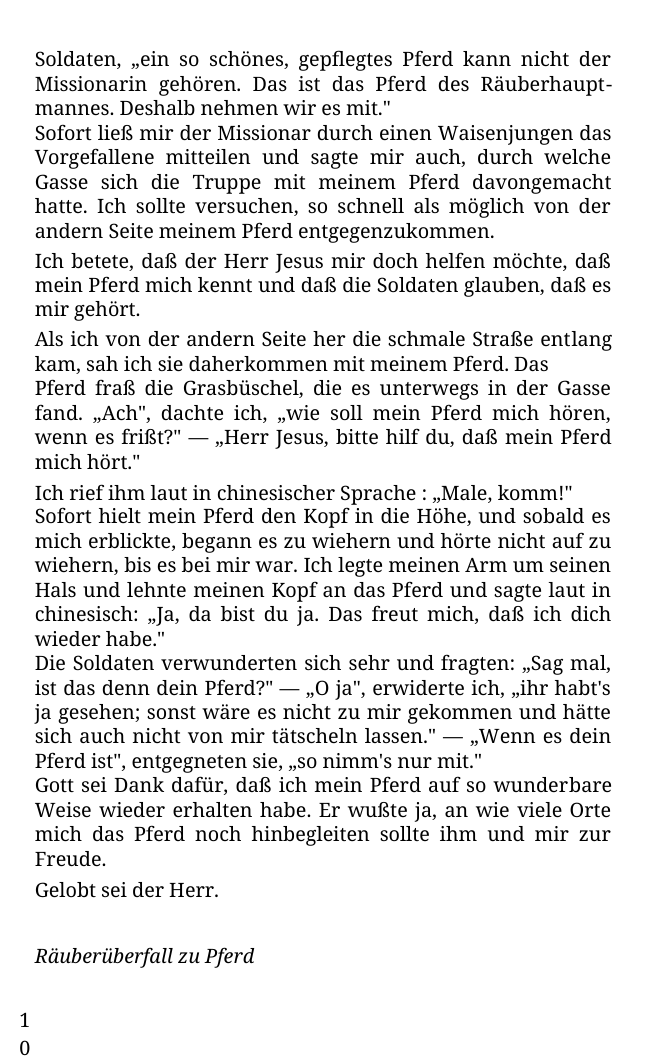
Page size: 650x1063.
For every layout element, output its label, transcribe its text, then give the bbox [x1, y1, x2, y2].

text Gott sei Dank dafür, daß ich mein Pferd auf so wunderbare Weise wieder erhalten habe. Er wußte ja, an wie viele Orte mich das Pferd noch hinbegleiten sollte ihm und mir zur Freude. [34, 773, 612, 871]
text Räuberüberfall zu Pferd [34, 947, 612, 967]
text Ich rief ihm laut in chinesischer Sprache : „Male, komm!" [34, 484, 612, 504]
text Die Soldaten verwunderten sich sehr und fragten: „Sag mal, ist das denn dein Pferd?" — „O ja", erwiderte ich, „ihr habt's ja gesehen; sonst wäre es nicht zu mir gekommen und hätte sich auch nicht von mir tätscheln lassen." — „Wenn es dein Pferd ist", entgegneten sie, „so nimm's nur mit." [34, 651, 612, 773]
text Sofort ließ mir der Missionar durch einen Waisenjungen das Vorgefallene mitteilen und sagte mir auch, durch welche Gasse sich die Truppe mit meinem Pferd davongemacht hatte. Ich sollte versuchen, so schnell als möglich von der andern Seite meinem Pferd entgegenzukommen. [34, 121, 612, 243]
text Als ich von der andern Seite her die schmale Straße entlang kam, sah ich sie daherkommen mit meinem Pferd. Das [34, 327, 612, 376]
text Ich betete, daß der Herr Jesus mir doch helfen möchte, daß mein Pferd mich kennt und daß die Soldaten glauben, daß es mir gehört. [34, 249, 612, 321]
text Gelobt sei der Herr. [34, 881, 612, 901]
text Sofort hielt mein Pferd den Kopf in die Höhe, und sobald es mich erblickte, begann es zu wiehern und hörte nicht auf zu wiehern, bis es bei mir war. Ich legte meinen Arm um seinen Hals und lehnte meinen Kopf an das Pferd und sagte laut in chinesisch: „Ja, da bist du ja. Das freut mich, daß ich dich wieder habe." [34, 504, 612, 651]
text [34, 47, 612, 121]
text Pferd fraß die Grasbüschel, die es unterwegs in der Gasse fand. „Ach", dachte ich, „wie soll mein Pferd mich hören, wenn es frißt?" — „Herr Jesus, bitte hilf du, daß mein Pferd mich hört." [34, 376, 612, 474]
